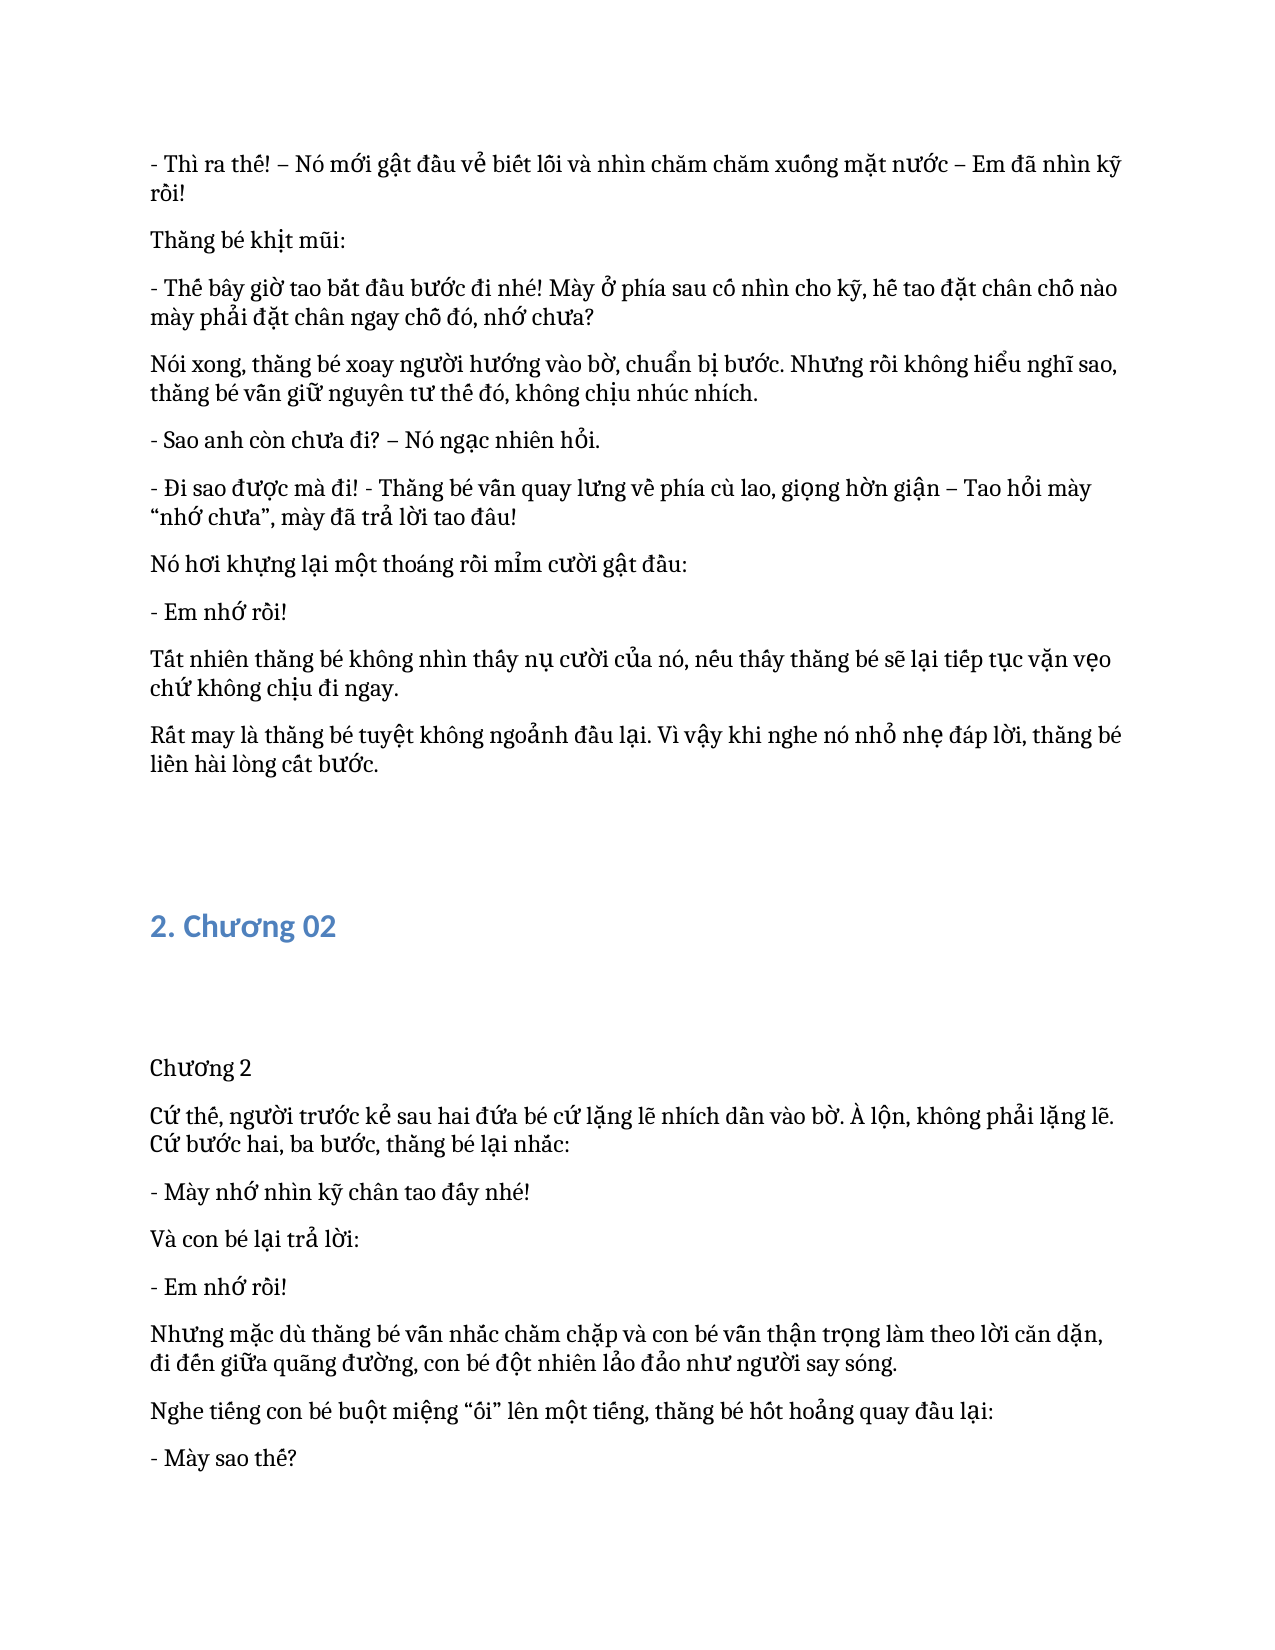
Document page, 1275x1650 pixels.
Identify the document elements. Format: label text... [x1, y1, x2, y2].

text - Em nhớ rồi! [150, 1273, 1125, 1302]
text - Mày nhớ nhìn kỹ chân tao đấy nhé! [150, 1178, 1125, 1207]
text Chương 2 [150, 1054, 1125, 1083]
text - Em nhớ rồi! [150, 597, 1125, 626]
text Thằng bé khịt mũi: [150, 226, 1125, 255]
text Và con bé lại trả lời: [150, 1225, 1125, 1254]
text - Thế bây giờ tao bắt đầu bước đi nhé! Mày ở phía sau cố nhìn cho kỹ, hễ tao đặt chân chỗ nào mày phải đặt chân ngay chỗ đó, nhớ chưa? [150, 274, 1125, 331]
text - Thì ra thế! – Nó mới gật đầu vẻ biết lỗi và nhìn chăm chăm xuống mặt nước – Em đã nhìn kỹ rồi! [150, 150, 1125, 207]
text - Sao anh còn chưa đi? – Nó ngạc nhiên hỏi. [150, 426, 1125, 455]
subtitle 2. Chương 02 [150, 904, 1125, 945]
text - Đi sao được mà đi! - Thằng bé vẫn quay lưng về phía cù lao, giọng hờn giận – Tao hỏi mày “nhớ chưa”, mày đã trả lời tao đâu! [150, 474, 1125, 531]
text Rất may là thằng bé tuyệt không ngoảnh đầu lại. Vì vậy khi nghe nó nhỏ nhẹ đáp lời, thằng bé liền hài lòng cất bước. [150, 721, 1125, 779]
text Nó hơi khựng lại một thoáng rồi mỉm cười gật đầu: [150, 550, 1125, 579]
text Tất nhiên thằng bé không nhìn thấy nụ cười của nó, nếu thấy thằng bé sẽ lại tiếp tục vặn vẹo chứ không chịu đi ngay. [150, 645, 1125, 702]
text Cứ thế, người trước kẻ sau hai đứa bé cứ lặng lẽ nhích dần vào bờ. À lộn, không phải lặng lẽ. Cứ bước hai, ba bước, thằng bé lại nhắc: [150, 1102, 1125, 1159]
text Nói xong, thằng bé xoay người hướng vào bờ, chuẩn bị bước. Nhưng rồi không hiểu nghĩ sao, thằng bé vẫn giữ nguyên tư thế đó, không chịu nhúc nhích. [150, 350, 1125, 407]
text Nhưng mặc dù thằng bé vẫn nhắc chằm chặp và con bé vẫn thận trọng làm theo lời căn dặn, đi đến giữa quãng đường, con bé đột nhiên lảo đảo như người say sóng. [150, 1320, 1125, 1378]
text - Mày sao thế? [150, 1444, 1125, 1473]
text Nghe tiếng con bé buột miệng “ối” lên một tiếng, thằng bé hốt hoảng quay đầu lại: [150, 1397, 1125, 1425]
